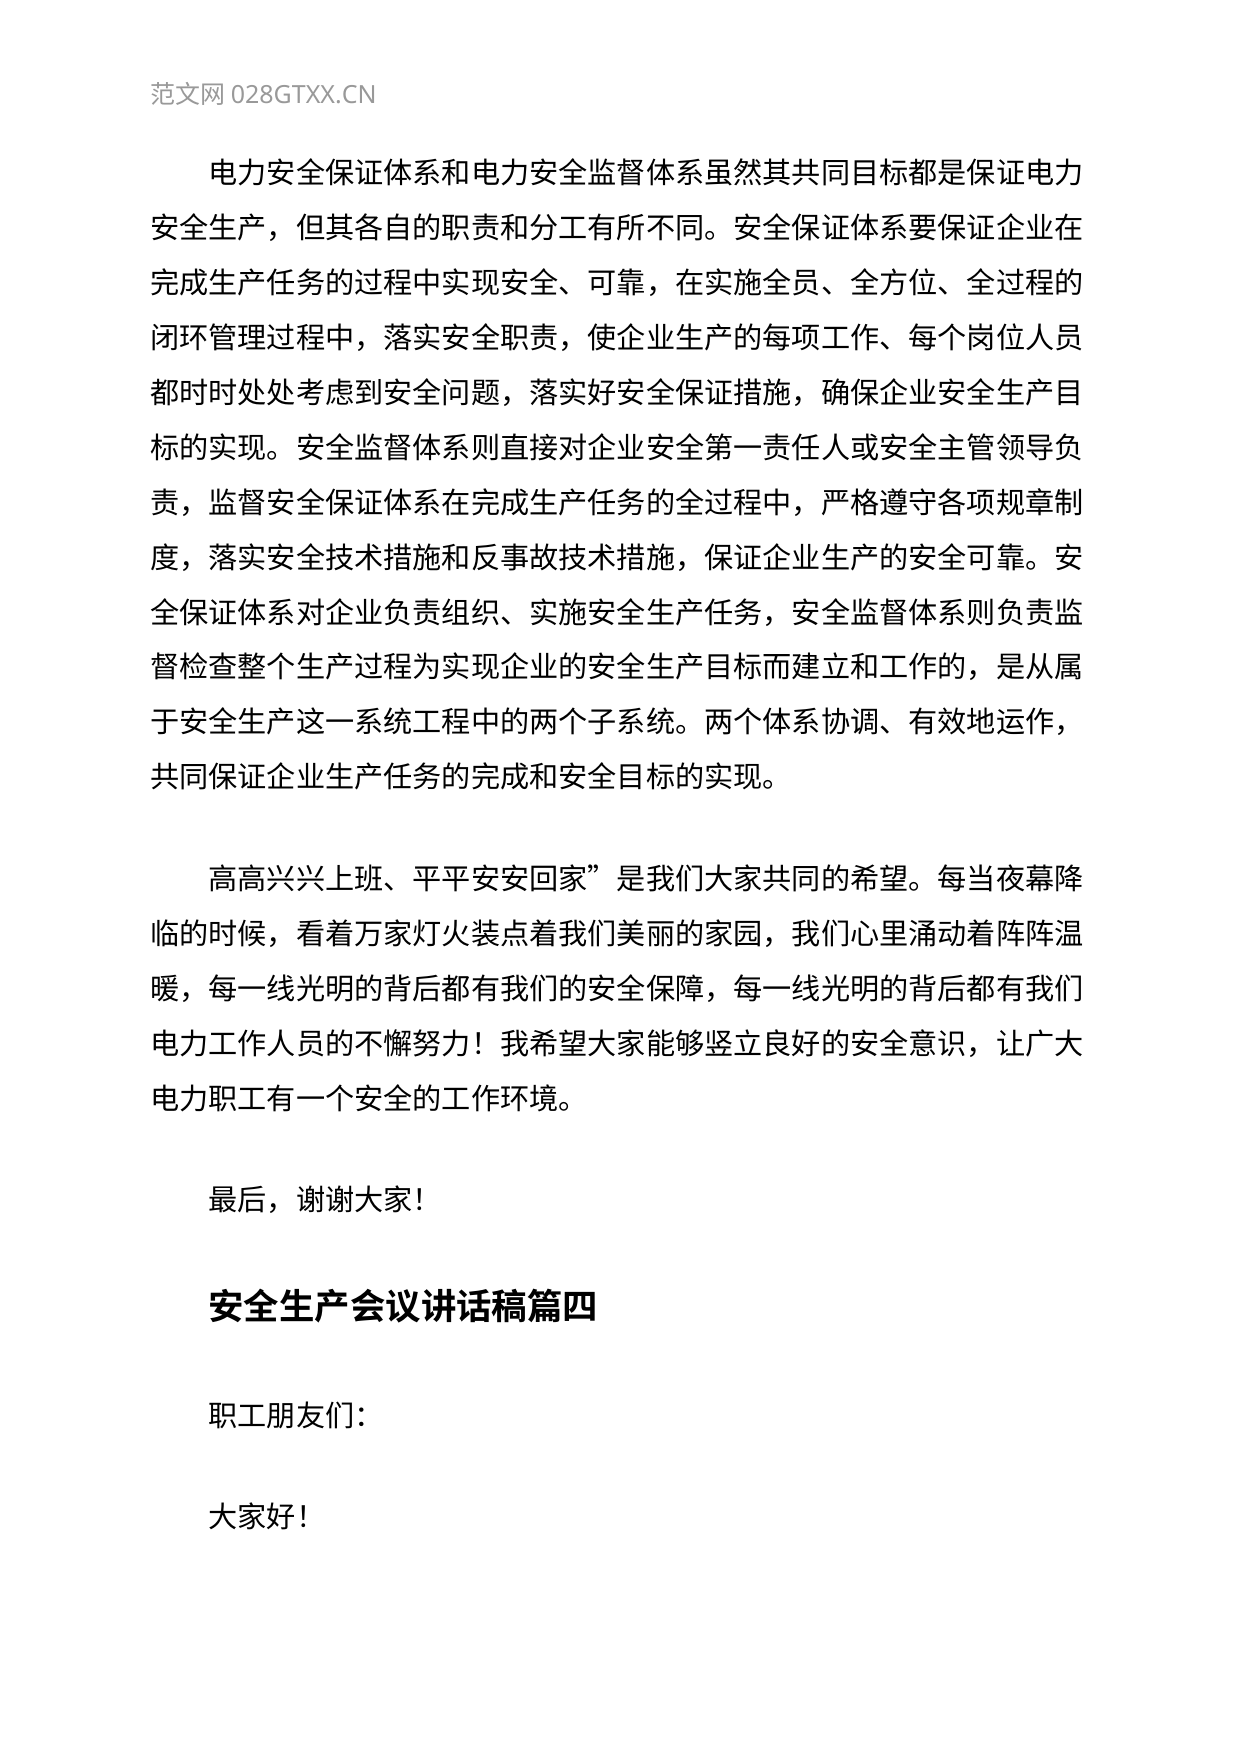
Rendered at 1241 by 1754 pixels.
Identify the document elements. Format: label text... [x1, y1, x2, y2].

text 安全生产会议讲话稿篇四 [150, 1279, 1090, 1330]
text 最后，谢谢大家！ [150, 1177, 1090, 1219]
text 电力安全保证体系和电力安全监督体系虽然其共同目标都是保证电力安全生产，但其各自的职责和分工有所不同。安全保证体系要保证企业在完成生产任务的过程中实现安全、可靠，在实施全员、全方位、全过程的闭环管理过程中，落实安全职责，使企业生产的每项工作、每个岗位人员都时时处处考虑到安全问题，落实好安全保证措施，确保企业安全生产目标的实现。安全监督体系则直接对企业安全第一责任人或安全主管领导负责，监督安全保证体系在完成生产任务的全过程中，严格遵守各项规章制度，落实安全技术措施和反事故技术措施，保证企业生产的安全可靠。安全保证体系对企业负责组织、实施安全生产任务，安全监督体系则负责监督检查整个生产过程为实现企业的安全生产目标而建立和工作的，是从属于安全生产这一系统工程中的两个子系统。两个体系协调、有效地运作，共同保证企业生产任务的完成和安全目标的实现。 [150, 150, 1090, 796]
text 职工朋友们： [150, 1392, 1090, 1434]
text 大家好！ [150, 1494, 1090, 1536]
text 高高兴兴上班、平平安安回家”是我们大家共同的希望。每当夜幕降临的时候，看着万家灯火装点着我们美丽的家园，我们心里涌动着阵阵温暖，每一线光明的背后都有我们的安全保障，每一线光明的背后都有我们电力工作人员的不懈努力！我希望大家能够竖立良好的安全意识，让广大电力职工有一个安全的工作环境。 [150, 856, 1090, 1117]
